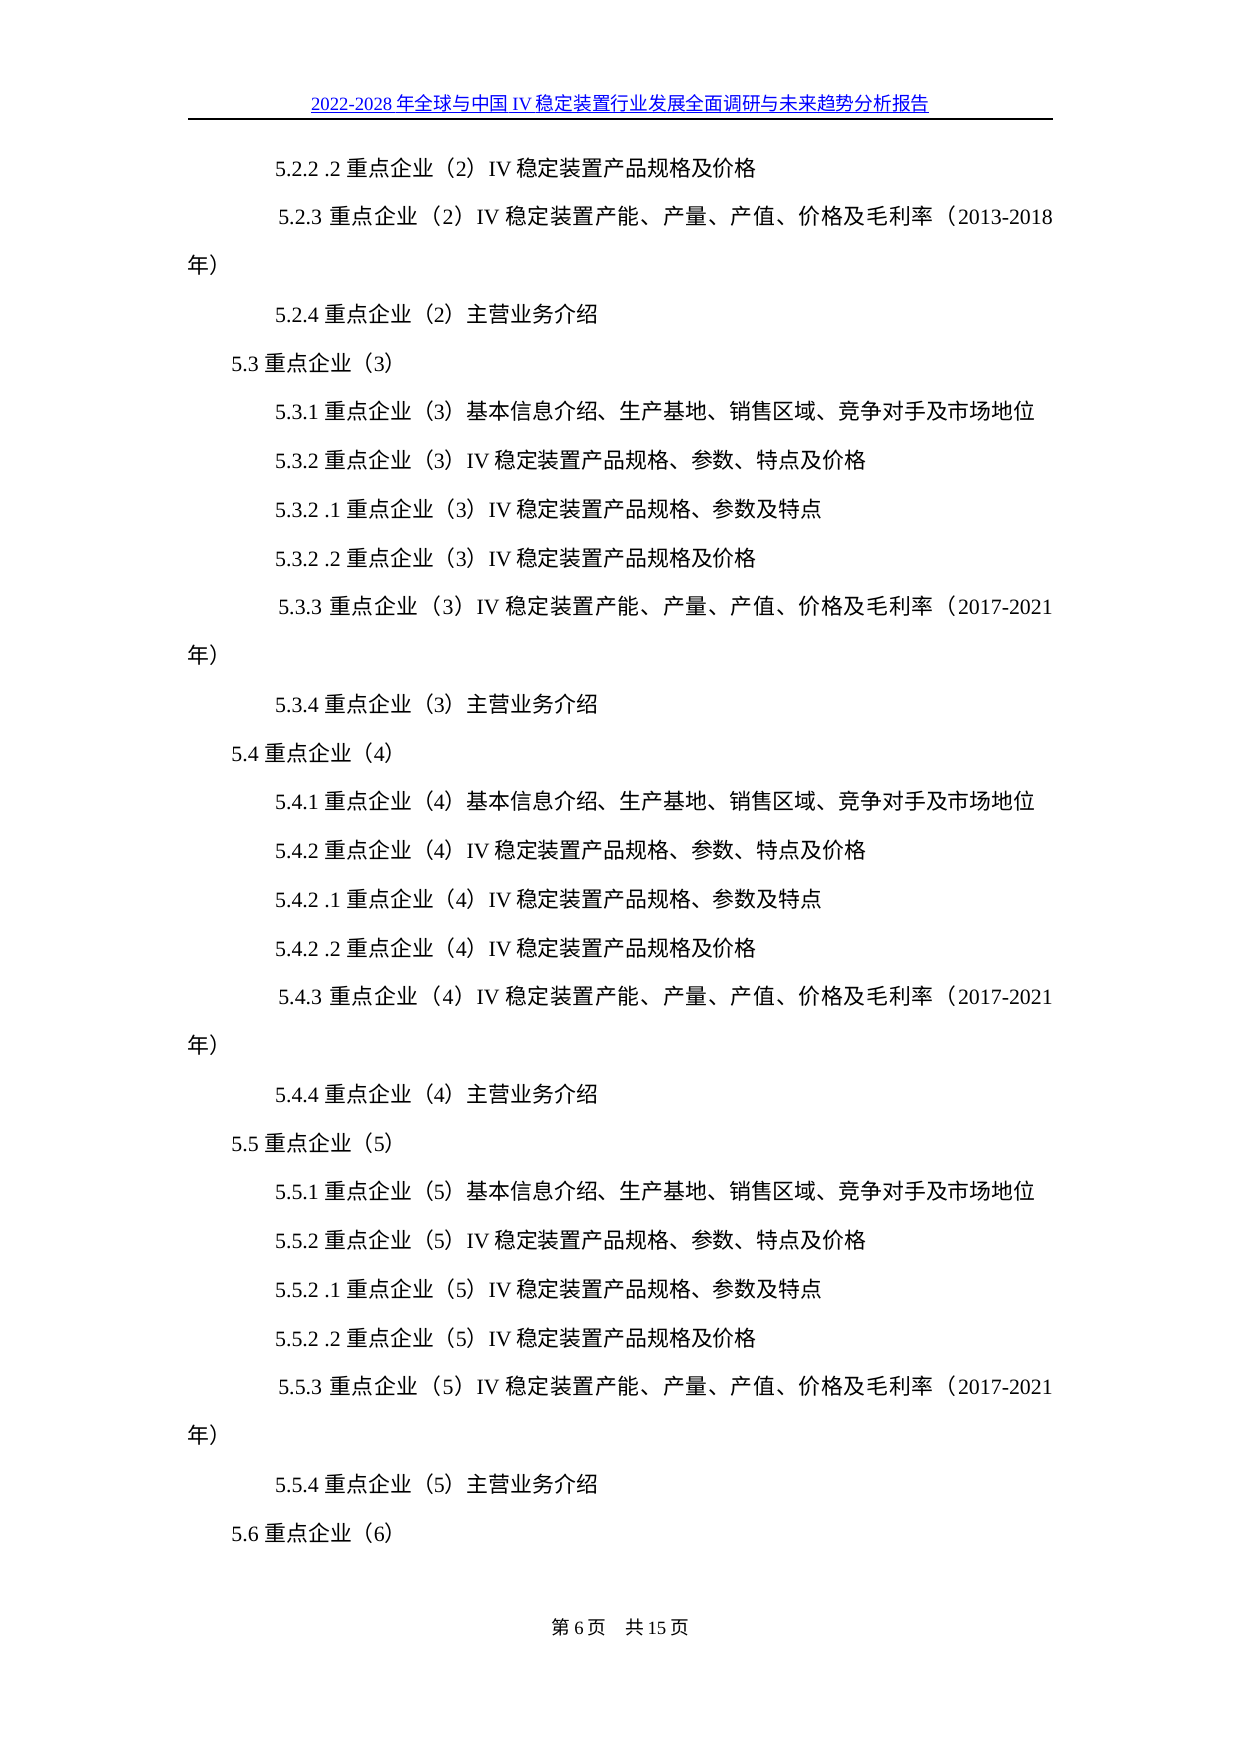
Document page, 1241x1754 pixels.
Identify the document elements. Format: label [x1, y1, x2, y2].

text [187, 150, 1053, 1548]
